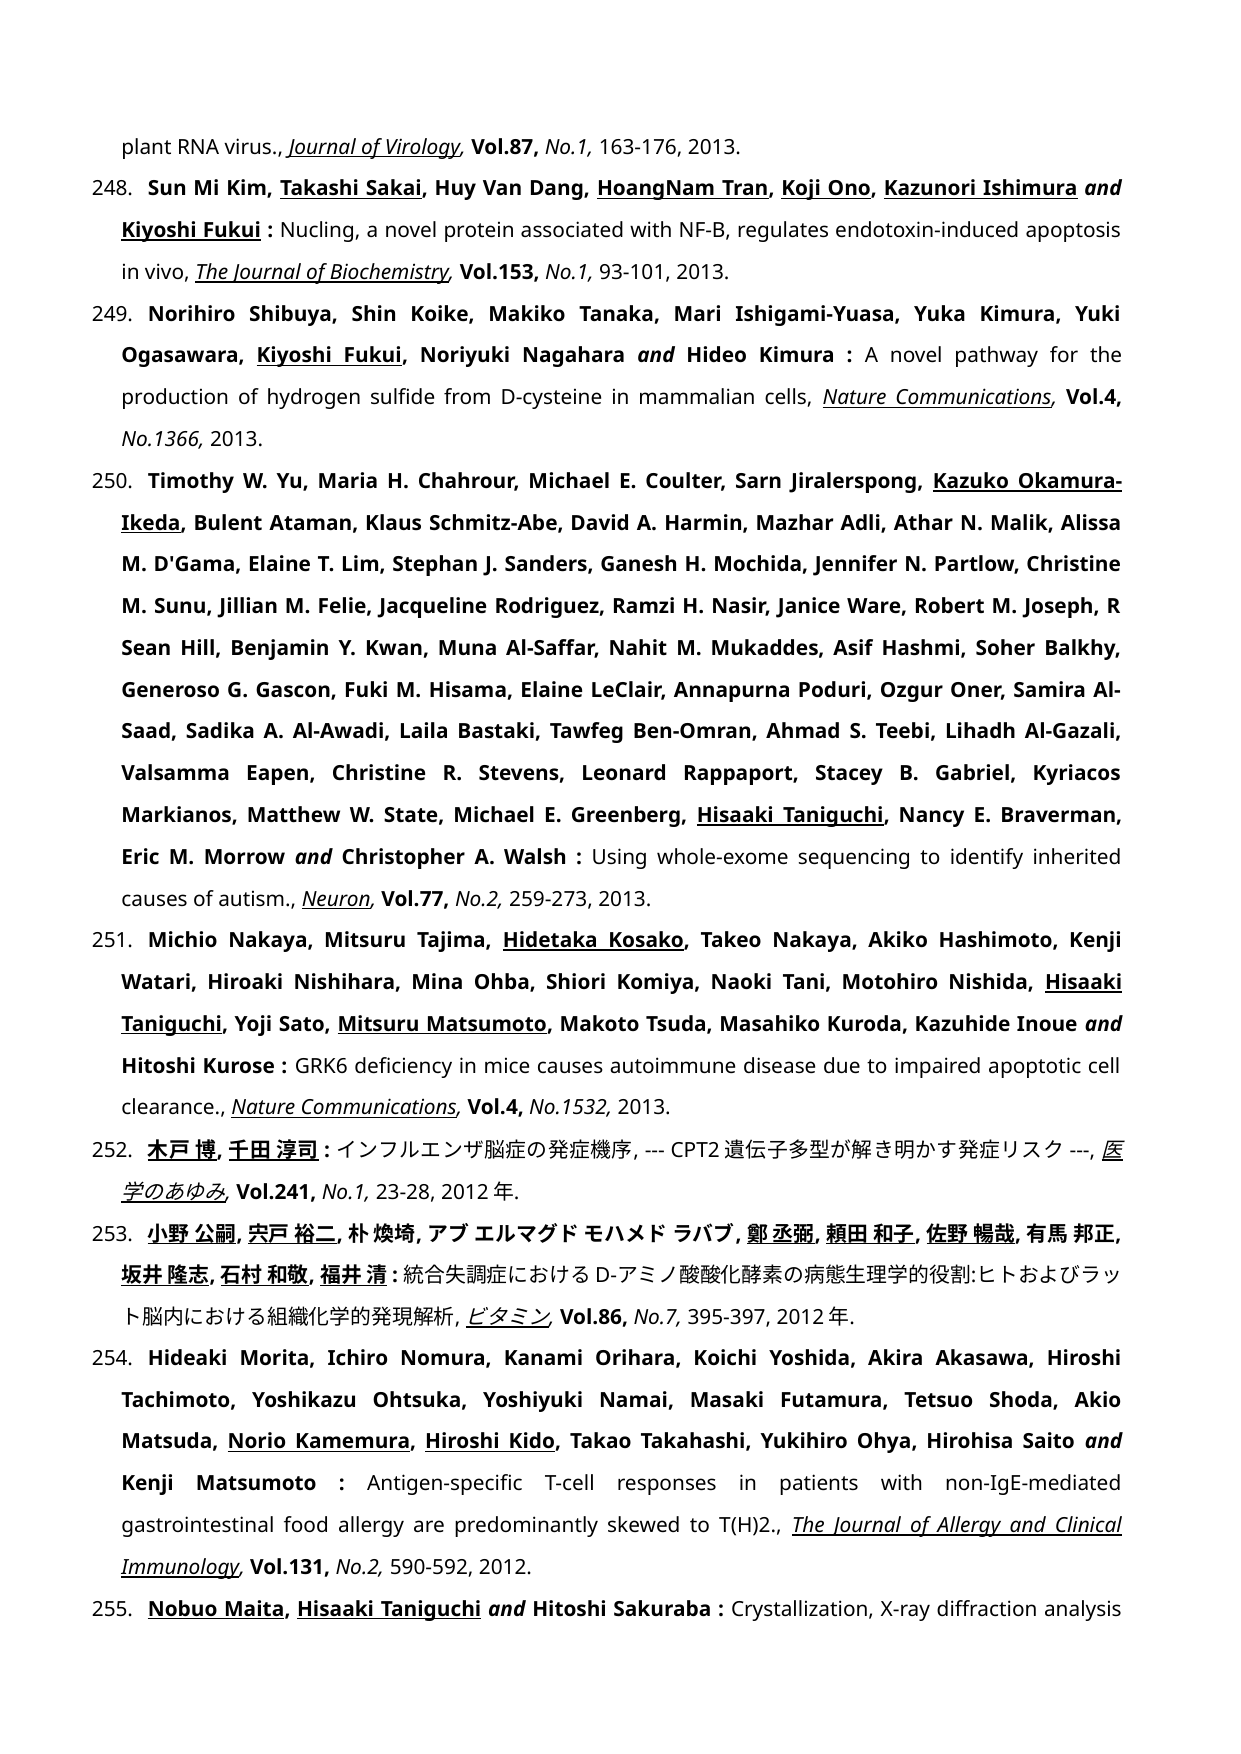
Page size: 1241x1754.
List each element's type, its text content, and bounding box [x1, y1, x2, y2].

list Michio Nakaya, Mitsuru Tajima, Hidetaka Kosako, Takeo Nakaya, Akiko Hashimoto, Kenji Watari, Hiroaki Nishihara, Mina Ohba, Shiori Komiya, Naoki Tani, Motohiro Nishida, Hisaaki Taniguchi, Yoji Sato, Mitsuru Matsumoto, Makoto Tsuda, Masahiko Kuroda, Kazuhide Inoue and Hitoshi Kurose : GRK6 deficiency in mice causes autoimmune disease due to impaired apoptotic cell clearance., Nature Communications, Vol.4, No.1532, 2013. [92, 919, 1122, 1128]
list Sun Mi Kim, Takashi Sakai, Huy Van Dang, HoangNam Tran, Koji Ono, Kazunori Ishimura and Kiyoshi Fukui : Nucling, a novel protein associated with NF-B, regulates endotoxin-induced apoptosis in vivo, The Journal of Biochemistry, Vol.153, No.1, 93-101, 2013. [92, 167, 1122, 292]
list Timothy W. Yu, Maria H. Chahrour, Michael E. Coulter, Sarn Jiralerspong, Kazuko Okamura-Ikeda, Bulent Ataman, Klaus Schmitz-Abe, David A. Harmin, Mazhar Adli, Athar N. Malik, Alissa M. D'Gama, Elaine T. Lim, Stephan J. Sanders, Ganesh H. Mochida, Jennifer N. Partlow, Christine M. Sunu, Jillian M. Felie, Jacqueline Rodriguez, Ramzi H. Nasir, Janice Ware, Robert M. Joseph, R Sean Hill, Benjamin Y. Kwan, Muna Al-Saffar, Nahit M. Mukaddes, Asif Hashmi, Soher Balkhy, Generoso G. Gascon, Fuki M. Hisama, Elaine LeClair, Annapurna Poduri, Ozgur Oner, Samira Al-Saad, Sadika A. Al-Awadi, Laila Bastaki, Tawfeg Ben-Omran, Ahmad S. Teebi, Lihadh Al-Gazali, Valsamma Eapen, Christine R. Stevens, Leonard Rappaport, Stacey B. Gabriel, Kyriacos Markianos, Matthew W. State, Michael E. Greenberg, Hisaaki Taniguchi, Nancy E. Braverman, Eric M. Morrow and Christopher A. Walsh : Using whole-exome sequencing to identify inherited causes of autism., Neuron, Vol.77, No.2, 259-273, 2013. [92, 459, 1122, 919]
list Hideaki Morita, Ichiro Nomura, Kanami Orihara, Koichi Yoshida, Akira Akasawa, Hiroshi Tachimoto, Yoshikazu Ohtsuka, Yoshiyuki Namai, Masaki Futamura, Tetsuo Shoda, Akio Matsuda, Norio Kamemura, Hiroshi Kido, Takao Takahashi, Yukihiro Ohya, Hirohisa Saito and Kenji Matsumoto : Antigen-specific T-cell responses in patients with non-IgE-mediated gastrointestinal food allergy are predominantly skewed to T(H)2., The Journal of Allergy and Clinical Immunology, Vol.131, No.2, 590-592, 2012. [92, 1336, 1122, 1587]
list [92, 125, 1122, 167]
list 小野 公嗣, 宍戸 裕二, 朴 煥埼, アブ エルマグド モハメド ラバブ, 鄭 丞弼, 頼田 和子, 佐野 暢哉, 有馬 邦正, 坂井 隆志, 石村 和敬, 福井 清 : 統合失調症におけるD-アミノ酸酸化酵素の病態生理学的役割:ヒトおよびラット脳内における組織化学的発現解析, ビタミン, Vol.86, No.7, 395-397, 2012年. [92, 1211, 1122, 1336]
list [92, 1587, 1122, 1629]
list Norihiro Shibuya, Shin Koike, Makiko Tanaka, Mari Ishigami-Yuasa, Yuka Kimura, Yuki Ogasawara, Kiyoshi Fukui, Noriyuki Nagahara and Hideo Kimura : A novel pathway for the production of hydrogen sulfide from D-cysteine in mammalian cells, Nature Communications, Vol.4, No.1366, 2013. [92, 292, 1122, 459]
list 木戸 博, 千田 淳司 : インフルエンザ脳症の発症機序, --- CPT2遺伝子多型が解き明かす発症リスク ---, 医学のあゆみ, Vol.241, No.1, 23-28, 2012年. [92, 1128, 1122, 1211]
